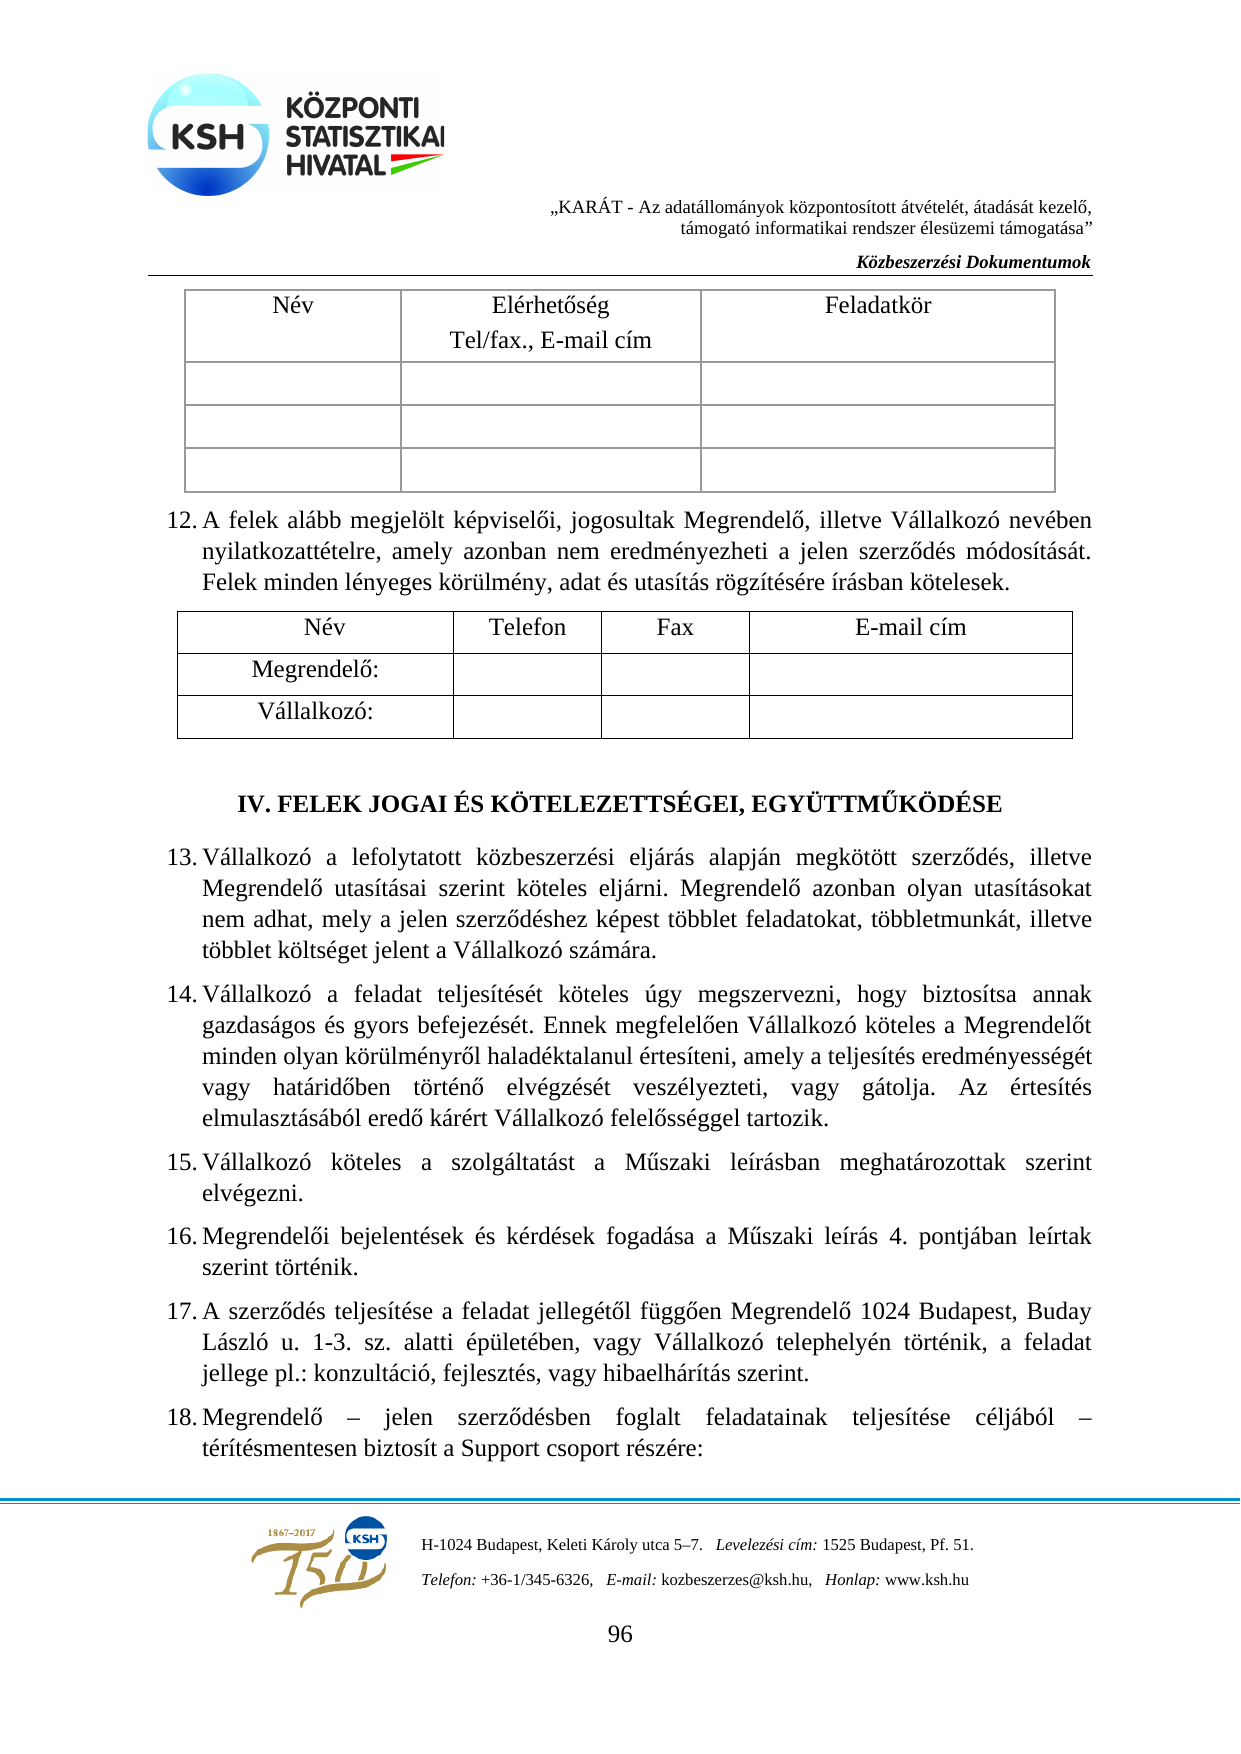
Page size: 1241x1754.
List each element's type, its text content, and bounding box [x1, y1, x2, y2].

table_header Elérhetőség Tel/fax., E-mail cím [402, 291, 700, 361]
list Vállalkozó a lefolytatott közbeszerzési eljárás alapján megkötött szerződés, illetve Megrendelő utasításai szerint köteles eljárni. Megrendelő azonban olyan utasításokat nem adhat, mely a jelen szerződéshez képest többlet feladatokat, többletmunkát, illetve többlet költséget jelent a Vállalkozó számára. [166, 842, 1093, 964]
table_header Név [178, 612, 453, 653]
table_cell [702, 363, 1054, 404]
table_cell [750, 696, 1072, 738]
table_cell [186, 449, 400, 491]
picture [147, 73, 445, 196]
table_header E-mail cím [750, 612, 1072, 653]
table_cell Vállalkozó: [178, 696, 453, 738]
table_cell [750, 654, 1072, 695]
table_cell [454, 654, 601, 695]
table_cell [402, 406, 700, 447]
table_cell [186, 363, 400, 404]
table_cell [702, 406, 1054, 447]
text IV. Felek jogai és kötelezettségei, együttműködése [148, 789, 1093, 817]
table_header Név [186, 291, 400, 361]
table_cell [402, 449, 700, 491]
list Megrendelői bejelentések és kérdések fogadása a Műszaki leírás 4. pontjában leírtak szerint történik. [166, 1221, 1093, 1281]
table_cell [602, 696, 749, 738]
list A szerződés teljesítése a feladat jellegétől függően Megrendelő 1024 Budapest, Buday László u. 1-3. sz. alatti épületében, vagy Vállalkozó telephelyén történik, a feladat jellege pl.: konzultáció, fejlesztés, vagy hibaelhárítás szerint. [166, 1296, 1093, 1387]
table_cell [602, 654, 749, 695]
table_header Feladatkör [702, 291, 1054, 361]
picture [251, 1516, 387, 1608]
list Megrendelő – jelen szerződésben foglalt feladatainak teljesítése céljából – térítésmentesen biztosít a Support csoport részére: [166, 1402, 1093, 1461]
table_cell [454, 696, 601, 738]
table_cell [186, 406, 400, 447]
table_header Fax [602, 612, 749, 653]
list Vállalkozó a feladat teljesítését köteles úgy megszervezni, hogy biztosítsa annak gazdaságos és gyors befejezését. Ennek megfelelően Vállalkozó köteles a Megrendelőt minden olyan körülményről haladéktalanul értesíteni, amely a teljesítés eredményességét vagy határidőben történő elvégzését veszélyezteti, vagy gátolja. Az értesítés elmulasztásából eredő kárért Vállalkozó felelősséggel tartozik. [166, 979, 1093, 1132]
table_cell Megrendelő: [178, 654, 453, 695]
list Vállalkozó köteles a szolgáltatást a Műszaki leírásban meghatározottak szerint elvégezni. [166, 1147, 1093, 1207]
table_header Telefon [454, 612, 601, 653]
table_cell [402, 363, 700, 404]
list A felek alább megjelölt képviselői, jogosultak Megrendelő, illetve Vállalkozó nevében nyilatkozattételre, amely azonban nem eredményezheti a jelen szerződés módosítását. Felek minden lényeges körülmény, adat és utasítás rögzítésére írásban kötelesek. [166, 505, 1093, 596]
table_cell [702, 449, 1054, 491]
